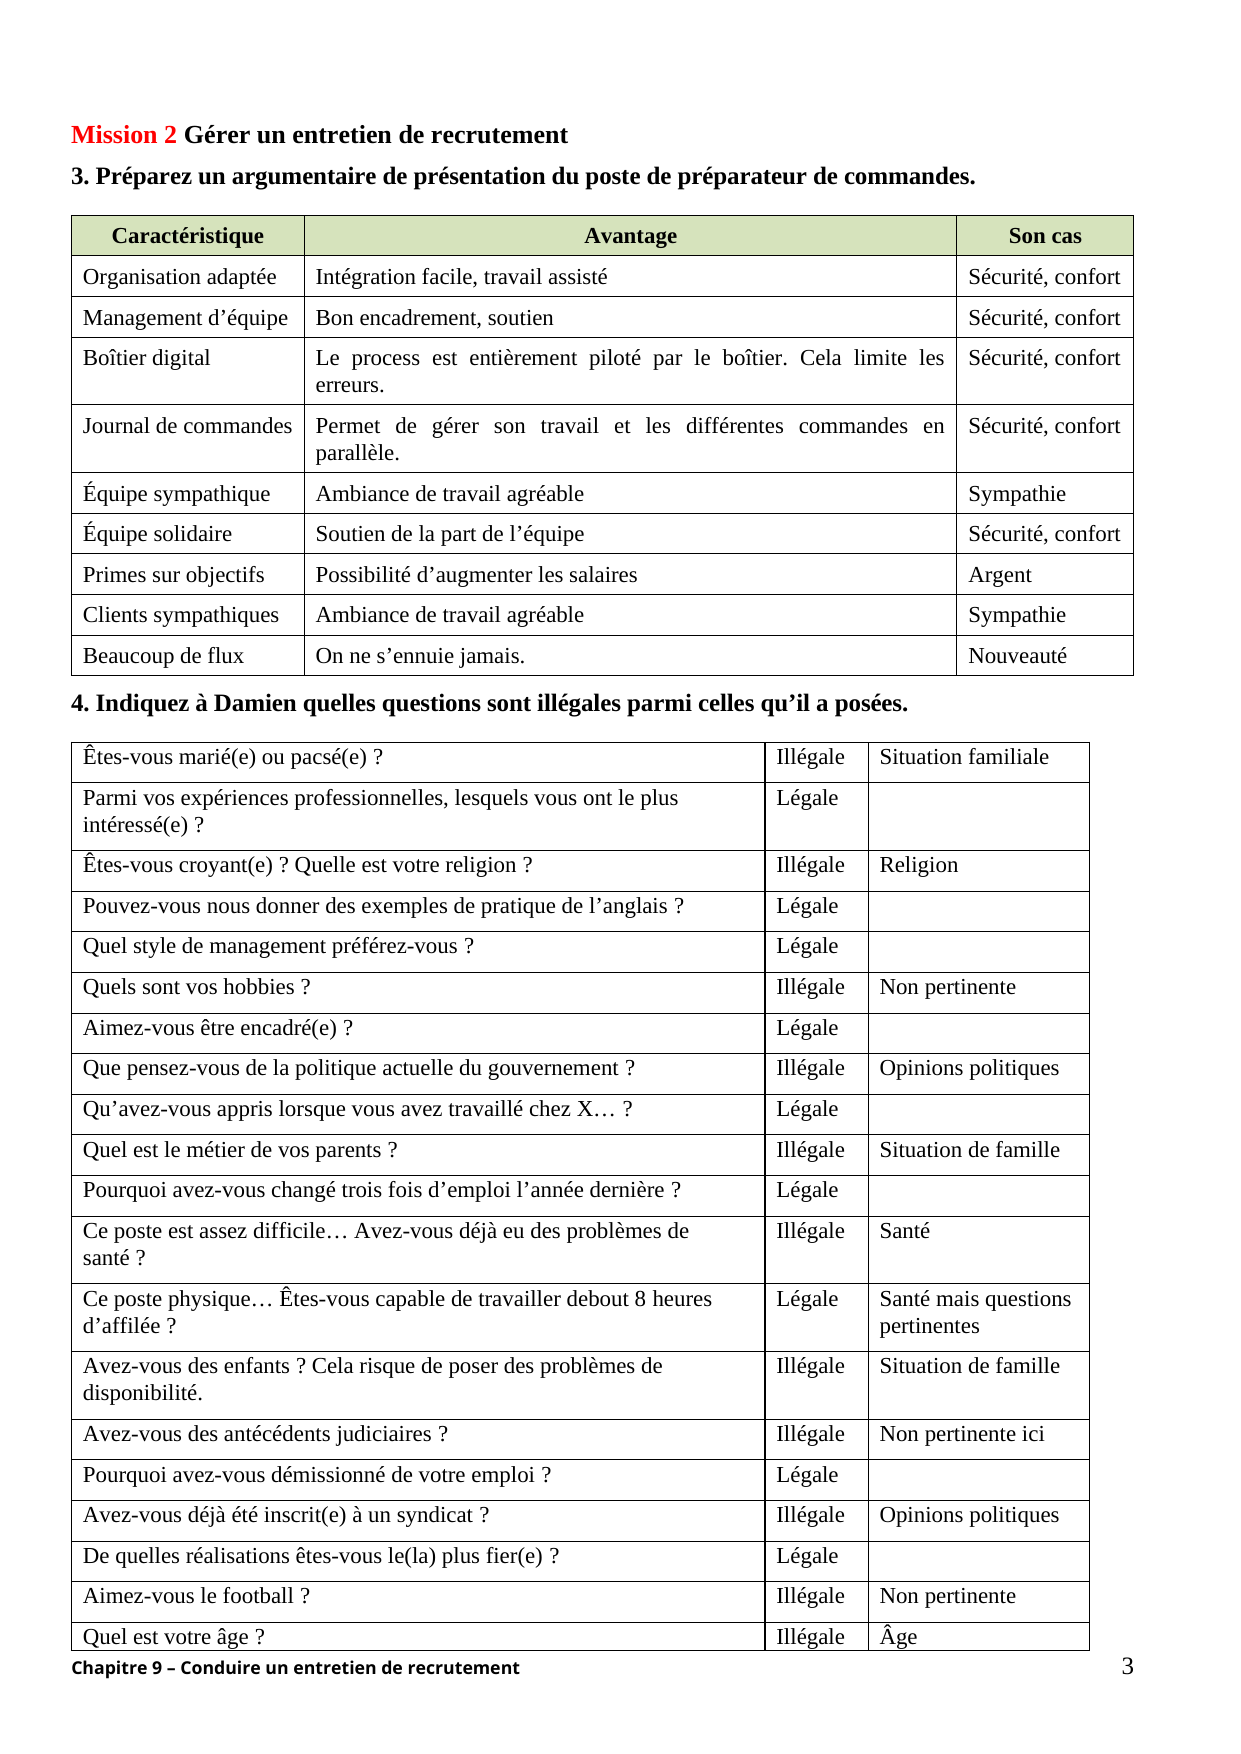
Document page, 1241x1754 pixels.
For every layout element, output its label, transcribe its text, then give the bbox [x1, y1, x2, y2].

table_cell Primes sur objectifs [72, 554, 304, 594]
table_cell Non pertinente ici [869, 1420, 1089, 1459]
table_cell Pourquoi avez-vous changé trois fois d’emploi l’année dernière ? [72, 1176, 764, 1216]
table_cell Beaucoup de flux [72, 636, 304, 675]
table_cell Légale [766, 1284, 868, 1351]
table_cell [869, 1460, 1089, 1500]
table_cell Management d’équipe [72, 297, 304, 337]
table_cell Parmi vos expériences professionnelles, lesquels vous ont le plus intéressé(e) ? [72, 783, 764, 850]
table_cell Santé mais questions pertinentes [869, 1284, 1089, 1351]
table_cell Non pertinente [869, 973, 1089, 1012]
table_cell Boîtier digital [72, 338, 304, 404]
table_cell Organisation adaptée [72, 256, 304, 296]
table_cell Pourquoi avez-vous démissionné de votre emploi ? [72, 1460, 764, 1500]
table_cell Illégale [766, 1623, 868, 1650]
text Mission 2 Gérer un entretien de recrutement [71, 117, 1134, 149]
table_header Caractéristique [72, 216, 304, 255]
table_cell [869, 932, 1089, 972]
table_cell [869, 1095, 1089, 1134]
text 4. Indiquez à Damien quelles questions sont illégales parmi celles qu’il a posées. [71, 688, 1134, 717]
table_cell Illégale [766, 1135, 868, 1175]
table_cell Ce poste physique… Êtes-vous capable de travailler debout 8 heures d’affilée ? [72, 1284, 764, 1351]
table_cell Illégale [766, 1420, 868, 1459]
table_cell Qu’avez-vous appris lorsque vous avez travaillé chez X… ? [72, 1095, 764, 1134]
table_cell Situation de famille [869, 1352, 1089, 1419]
table_cell Ambiance de travail agréable [305, 595, 956, 634]
table_cell Légale [766, 892, 868, 931]
table_cell Quels sont vos hobbies ? [72, 973, 764, 1012]
table_cell Légale [766, 1542, 868, 1581]
table_cell Illégale [766, 973, 868, 1012]
table_cell Légale [766, 783, 868, 850]
table_cell Équipe solidaire [72, 514, 304, 553]
table_cell Avez-vous des antécédents judiciaires ? [72, 1420, 764, 1459]
table_cell Ce poste est assez difficile… Avez-vous déjà eu des problèmes de santé ? [72, 1217, 764, 1283]
table_cell Sécurité, confort [957, 256, 1133, 296]
table_cell Légale [766, 1460, 868, 1500]
table_cell Aimez-vous être encadré(e) ? [72, 1014, 764, 1053]
table_cell Le process est entièrement piloté par le boîtier. Cela limite les erreurs. [305, 338, 956, 404]
table_cell Quel est le métier de vos parents ? [72, 1135, 764, 1175]
table_header Son cas [957, 216, 1133, 255]
table_cell Aimez-vous le football ? [72, 1582, 764, 1622]
table_cell Non pertinente [869, 1582, 1089, 1622]
table_cell [869, 1014, 1089, 1053]
table_cell De quelles réalisations êtes-vous le(la) plus fier(e) ? [72, 1542, 764, 1581]
table_cell Avez-vous des enfants ? Cela risque de poser des problèmes de disponibilité. [72, 1352, 764, 1419]
table_cell Avez-vous déjà été inscrit(e) à un syndicat ? [72, 1501, 764, 1541]
table_cell Journal de commandes [72, 405, 304, 472]
table_cell Intégration facile, travail assisté [305, 256, 956, 296]
table_cell Illégale [766, 1352, 868, 1419]
table_cell Sécurité, confort [957, 514, 1133, 553]
table_cell Que pensez-vous de la politique actuelle du gouvernement ? [72, 1054, 764, 1094]
table_cell Permet de gérer son travail et les différentes commandes en parallèle. [305, 405, 956, 472]
table_header Êtes-vous marié(e) ou pacsé(e) ? [72, 743, 764, 782]
table_cell Sympathie [957, 473, 1133, 513]
table_cell Légale [766, 1176, 868, 1216]
table_cell Équipe sympathique [72, 473, 304, 513]
table_cell Situation de famille [869, 1135, 1089, 1175]
table_cell Sécurité, confort [957, 405, 1133, 472]
table_cell Illégale [766, 851, 868, 891]
table_cell [869, 1176, 1089, 1216]
table_cell Illégale [766, 1582, 868, 1622]
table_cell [72, 1623, 764, 1650]
table_cell [869, 1542, 1089, 1581]
table_cell Pouvez-vous nous donner des exemples de pratique de l’anglais ? [72, 892, 764, 931]
table_cell Opinions politiques [869, 1501, 1089, 1541]
table_cell Possibilité d’augmenter les salaires [305, 554, 956, 594]
table_cell Illégale [766, 1054, 868, 1094]
table_cell Âge [869, 1623, 1089, 1650]
table_cell Légale [766, 1014, 868, 1053]
table_cell On ne s’ennuie jamais. [305, 636, 956, 675]
table_cell Ambiance de travail agréable [305, 473, 956, 513]
table_cell Religion [869, 851, 1089, 891]
table_cell [869, 783, 1089, 850]
table_cell Clients sympathiques [72, 595, 304, 634]
table_cell Êtes-vous croyant(e) ? Quelle est votre religion ? [72, 851, 764, 891]
table_cell Illégale [766, 1501, 868, 1541]
table_cell [869, 892, 1089, 931]
table_header Illégale [766, 743, 868, 782]
table_cell Illégale [766, 1217, 868, 1283]
table_cell Légale [766, 932, 868, 972]
table_cell Sympathie [957, 595, 1133, 634]
table_cell Opinions politiques [869, 1054, 1089, 1094]
table_cell Sécurité, confort [957, 338, 1133, 404]
table_cell Nouveauté [957, 636, 1133, 675]
text 3. Préparez un argumentaire de présentation du poste de préparateur de commandes. [71, 161, 1134, 190]
table_cell Soutien de la part de l’équipe [305, 514, 956, 553]
table_cell Quel style de management préférez-vous ? [72, 932, 764, 972]
table_cell Légale [766, 1095, 868, 1134]
table_cell Sécurité, confort [957, 297, 1133, 337]
table_cell Bon encadrement, soutien [305, 297, 956, 337]
table_cell Santé [869, 1217, 1089, 1283]
table_header Avantage [305, 216, 956, 255]
table_cell Argent [957, 554, 1133, 594]
table_header Situation familiale [869, 743, 1089, 782]
